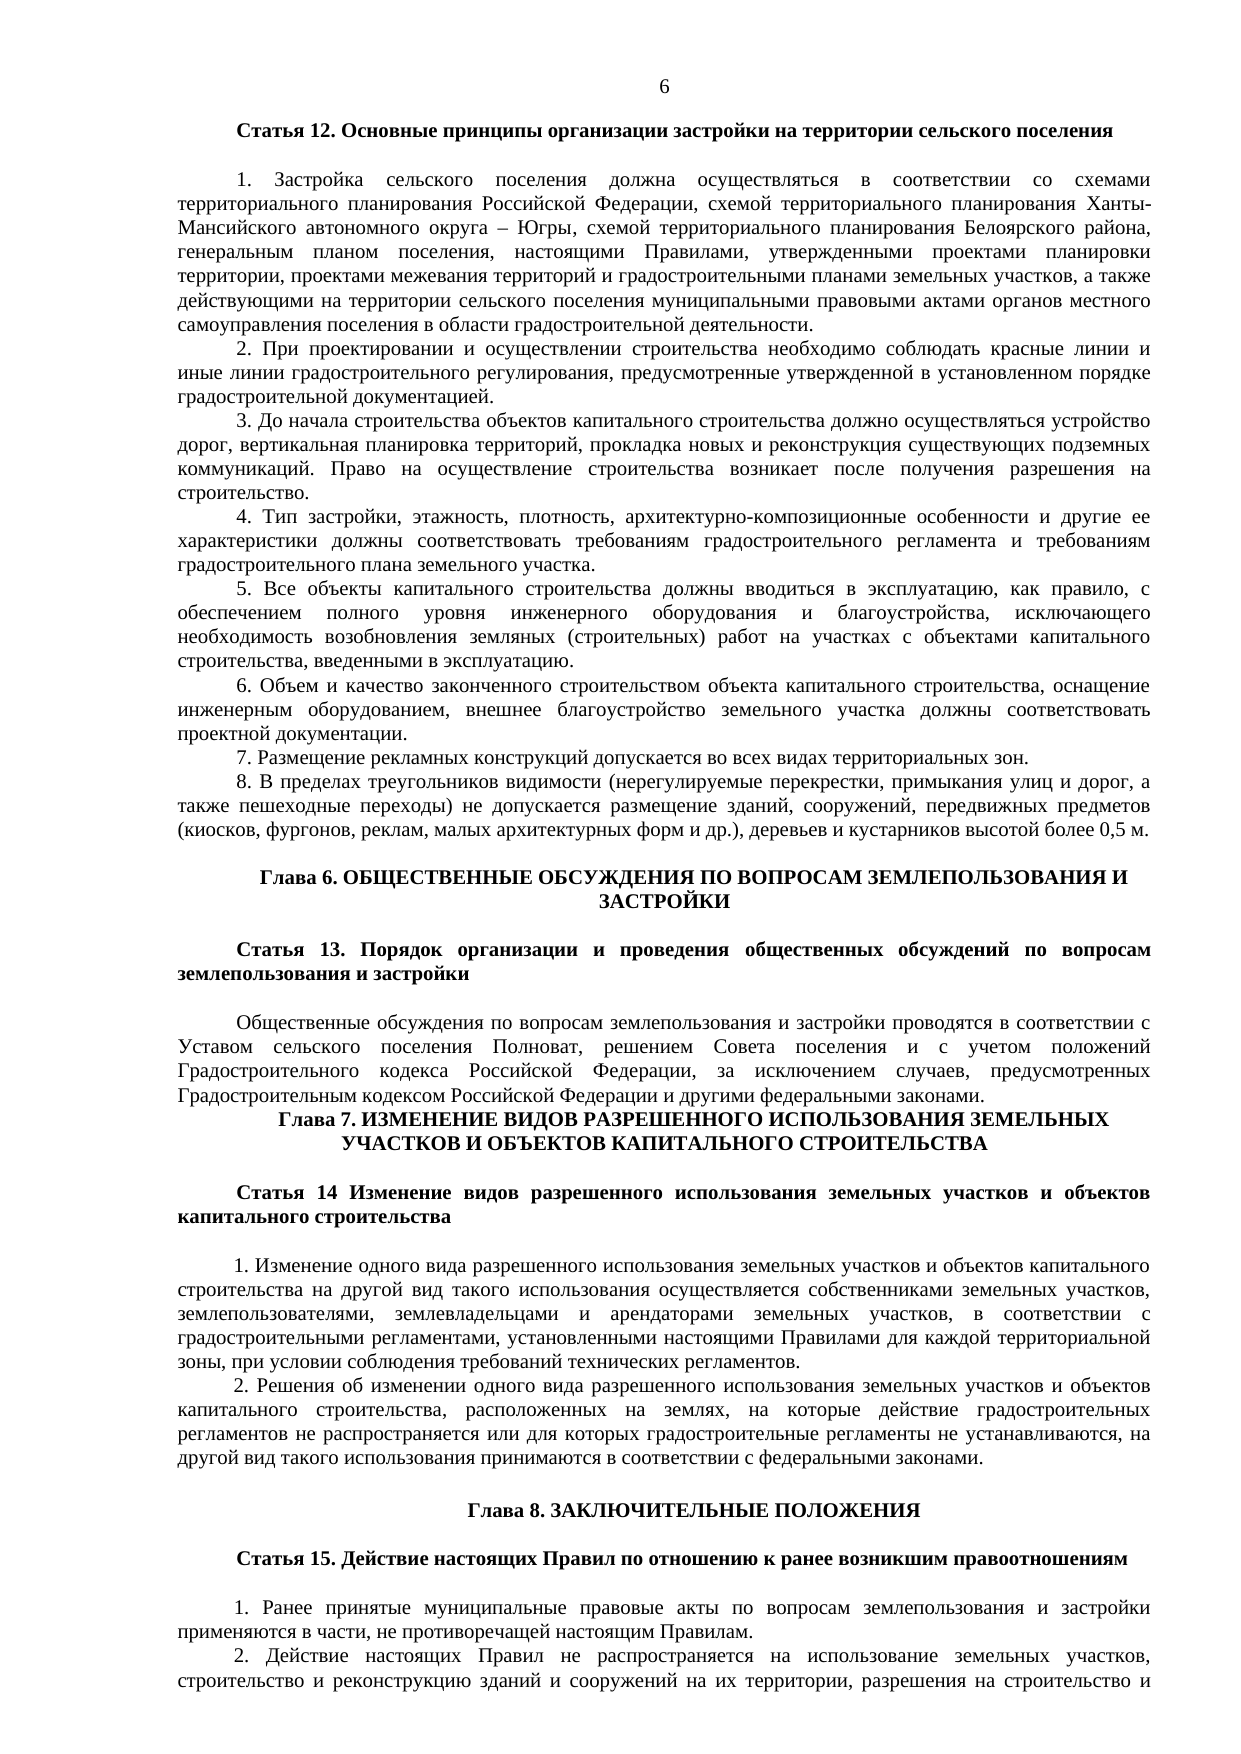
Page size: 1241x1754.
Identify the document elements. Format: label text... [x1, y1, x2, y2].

text 7. Размещение рекламных конструкций допускается во всех видах территориальных зон. [177, 745, 1152, 769]
text 1. Застройка сельского поселения должна осуществляться в соответствии со схемами территориального планирования Российской Федерации, схемой территориального планирования Ханты-Мансийского автономного округа – Югры, схемой территориального планирования Белоярского района, генеральным планом поселения, настоящими Правилами, утвержденными проектами планировки территории, проектами межевания территорий и градостроительными планами земельных участков, а также действующими на территории сельского поселения муниципальными правовыми актами органов местного самоуправления поселения в области градостроительной деятельности. [177, 167, 1152, 336]
subtitle Глава 7. ИЗМЕНЕНИЕ ВИДОВ РАЗРЕШЕННОГО ИСПОЛЬЗОВАНИЯ ЗЕМЕЛЬНЫХ УЧАСТКОВ И ОБЪЕКТОВ КАПИТАЛЬНОГО СТРОИТЕЛЬСТВА [177, 1107, 1152, 1155]
text 2. При проектировании и осуществлении строительства необходимо соблюдать красные линии и иные линии градостроительного регулирования, предусмотренные утвержденной в установленном порядке градостроительной документацией. [177, 336, 1152, 408]
text 5. Все объекты капитального строительства должны вводиться в эксплуатацию, как правило, с обеспечением полного уровня инженерного оборудования и благоустройства, исключающего необходимость возобновления земляных (строительных) работ на участках с объектами капитального строительства, введенными в эксплуатацию. [177, 576, 1152, 672]
subtitle Статья 15. Действие настоящих Правил по отношению к ранее возникшим правоотношениям [177, 1546, 1152, 1570]
subtitle Статья 13. Порядок организации и проведения общественных обсуждений по вопросам землепользования и застройки [177, 937, 1152, 985]
text 2. Решения об изменении одного вида разрешенного использования земельных участков и объектов капитального строительства, расположенных на землях, на которые действие градостроительных регламентов не распространяется или для которых градостроительные регламенты не устанавливаются, на другой вид такого использования принимаются в соответствии с федеральными законами. [177, 1373, 1152, 1469]
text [177, 1643, 1152, 1692]
subtitle Глава 8. ЗАКЛЮЧИТЕЛЬНЫЕ ПОЛОЖЕНИЯ [177, 1498, 1152, 1522]
text 4. Тип застройки, этажность, плотность, архитектурно-композиционные особенности и другие ее характеристики должны соответствовать требованиям градостроительного регламента и требованиям градостроительного плана земельного участка. [177, 504, 1152, 576]
text 6. Объем и качество законченного строительством объекта капитального строительства, оснащение инженерным оборудованием, внешнее благоустройство земельного участка должны соответствовать проектной документации. [177, 672, 1152, 745]
text 1. Изменение одного вида разрешенного использования земельных участков и объектов капитального строительства на другой вид такого использования осуществляется собственниками земельных участков, землепользователями, землевладельцами и арендаторами земельных участков, в соответствии с градостроительными регламентами, установленными настоящими Правилами для каждой территориальной зоны, при условии соблюдения требований технических регламентов. [177, 1253, 1152, 1373]
subtitle Статья 12. Основные принципы организации застройки на территории сельского поселения [177, 118, 1152, 142]
text 3. До начала строительства объектов капитального строительства должно осуществляться устройство дорог, вертикальная планировка территорий, прокладка новых и реконструкция существующих подземных коммуникаций. Право на осуществление строительства возникает после получения разрешения на строительство. [177, 408, 1152, 504]
text 1. Ранее принятые муниципальные правовые акты по вопросам землепользования и застройки применяются в части, не противоречащей настоящим Правилам. [177, 1595, 1152, 1643]
text Общественные обсуждения по вопросам землепользования и застройки проводятся в соответствии с Уставом сельского поселения Полноват, решением Совета поселения и с учетом положений Градостроительного кодекса Российской Федерации, за исключением случаев, предусмотренных Градостроительным кодексом Российской Федерации и другими федеральными законами. [177, 1010, 1152, 1107]
text Статья 14 Изменение видов разрешенного использования земельных участков и объектов капитального строительства [177, 1180, 1152, 1228]
subtitle Глава 6. ОБЩЕСТВЕННЫЕ ОБСУЖДЕНИЯ ПО ВОПРОСАМ ЗЕМЛЕПОЛЬЗОВАНИЯ И ЗАСТРОЙКИ [177, 865, 1152, 913]
text 8. В пределах треугольников видимости (нерегулируемые перекрестки, примыкания улиц и дорог, а также пешеходные переходы) не допускается размещение зданий, сооружений, передвижных предметов (киосков, фургонов, реклам, малых архитектурных форм и др.), деревьев и кустарников высотой более 0,5 м. [177, 769, 1152, 841]
